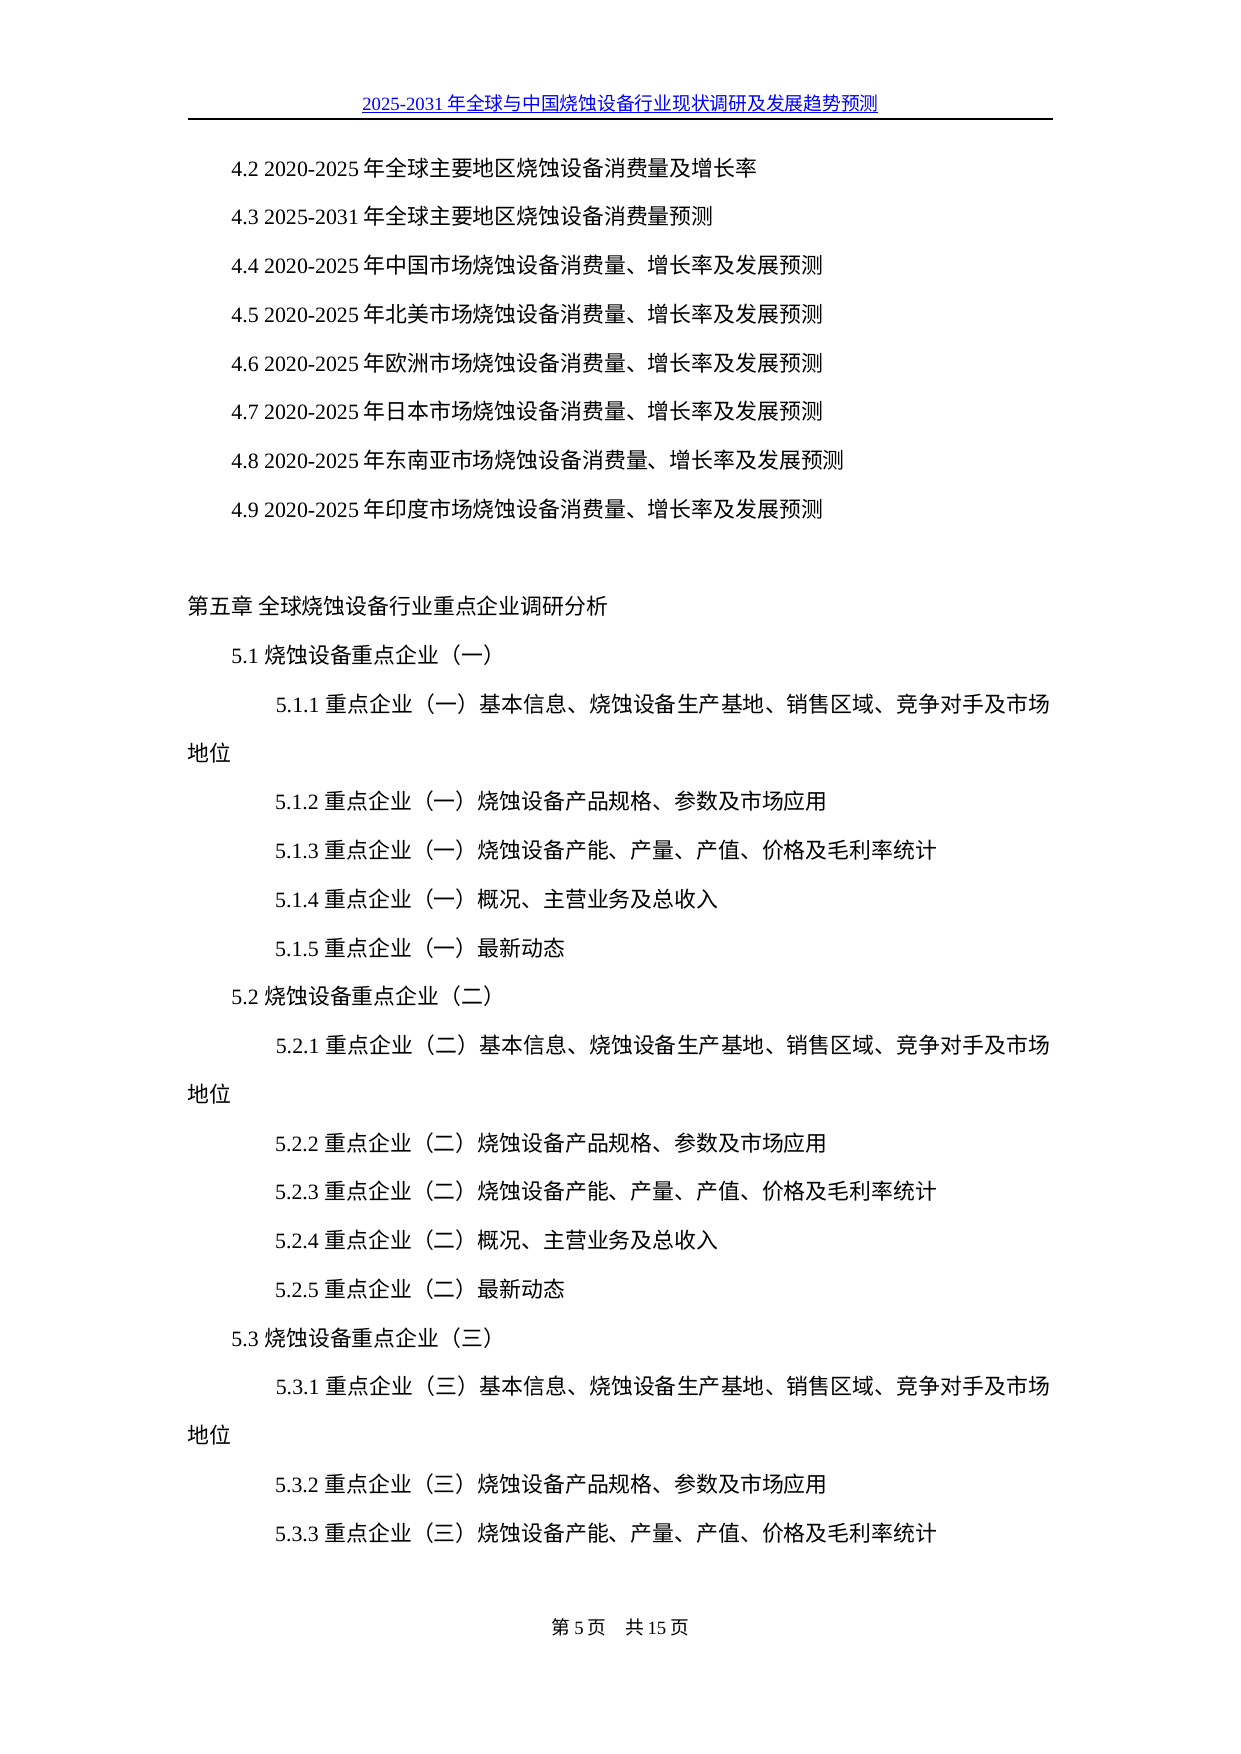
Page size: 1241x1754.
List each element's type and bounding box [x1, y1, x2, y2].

text [187, 150, 1053, 1548]
